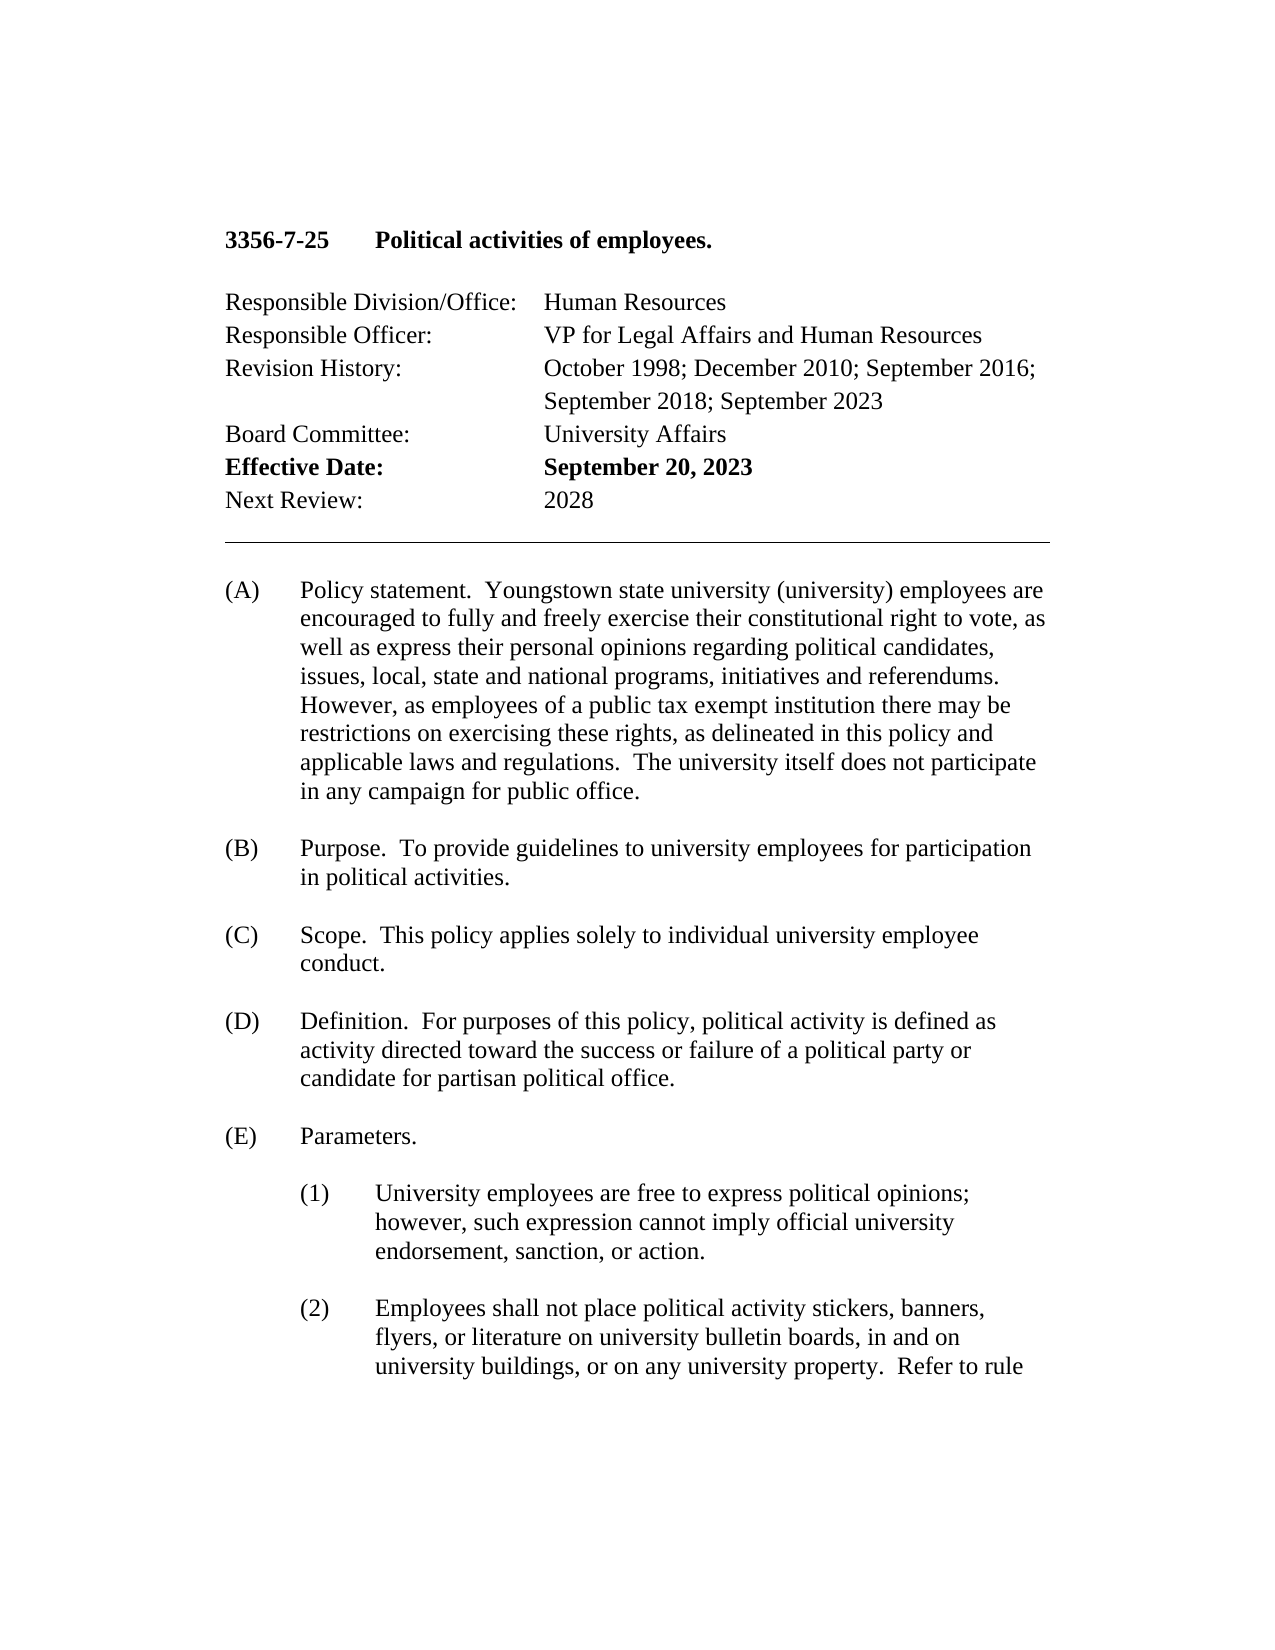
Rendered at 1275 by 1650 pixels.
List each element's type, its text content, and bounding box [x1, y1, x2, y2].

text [300, 1293, 1050, 1380]
text (A) Policy statement. Youngstown state university (university) employees are encouraged to fully and freely exercise their constitutional right to vote, as well as express their personal opinions regarding political candidates, issues, local, state and national programs, initiatives and referendums. However, as employees of a public tax exempt institution there may be restrictions on exercising these rights, as delineated in this policy and applicable laws and regulations. The university itself does not participate in any campaign for public office. [225, 575, 1050, 805]
text 3356-7-25 Political activities of employees. [225, 225, 1050, 254]
text Effective Date: September 20, 2023 [225, 452, 1050, 481]
text (D) Definition. For purposes of this policy, political activity is defined as activity directed toward the success or failure of a political party or candidate for partisan political office. [225, 1006, 1050, 1092]
text Responsible Division/Office: Human Resources [225, 287, 1050, 316]
text (C) Scope. This policy applies solely to individual university employee conduct. [225, 920, 1050, 977]
text (E) Parameters. [225, 1121, 1050, 1150]
text Board Committee: University Affairs [225, 419, 1050, 448]
text September 2018; September 2023 [225, 386, 1050, 414]
text Responsible Officer: VP for Legal Affairs and Human Resources [225, 320, 1050, 348]
text (1) University employees are free to express political opinions; however, such expression cannot imply official university endorsement, sanction, or action. [300, 1178, 1050, 1265]
text (B) Purpose. To provide guidelines to university employees for participation in political activities. [225, 833, 1050, 891]
text Revision History: October 1998; December 2010; September 2016; [225, 353, 1050, 382]
text Next Review: 2028 [225, 485, 1050, 514]
